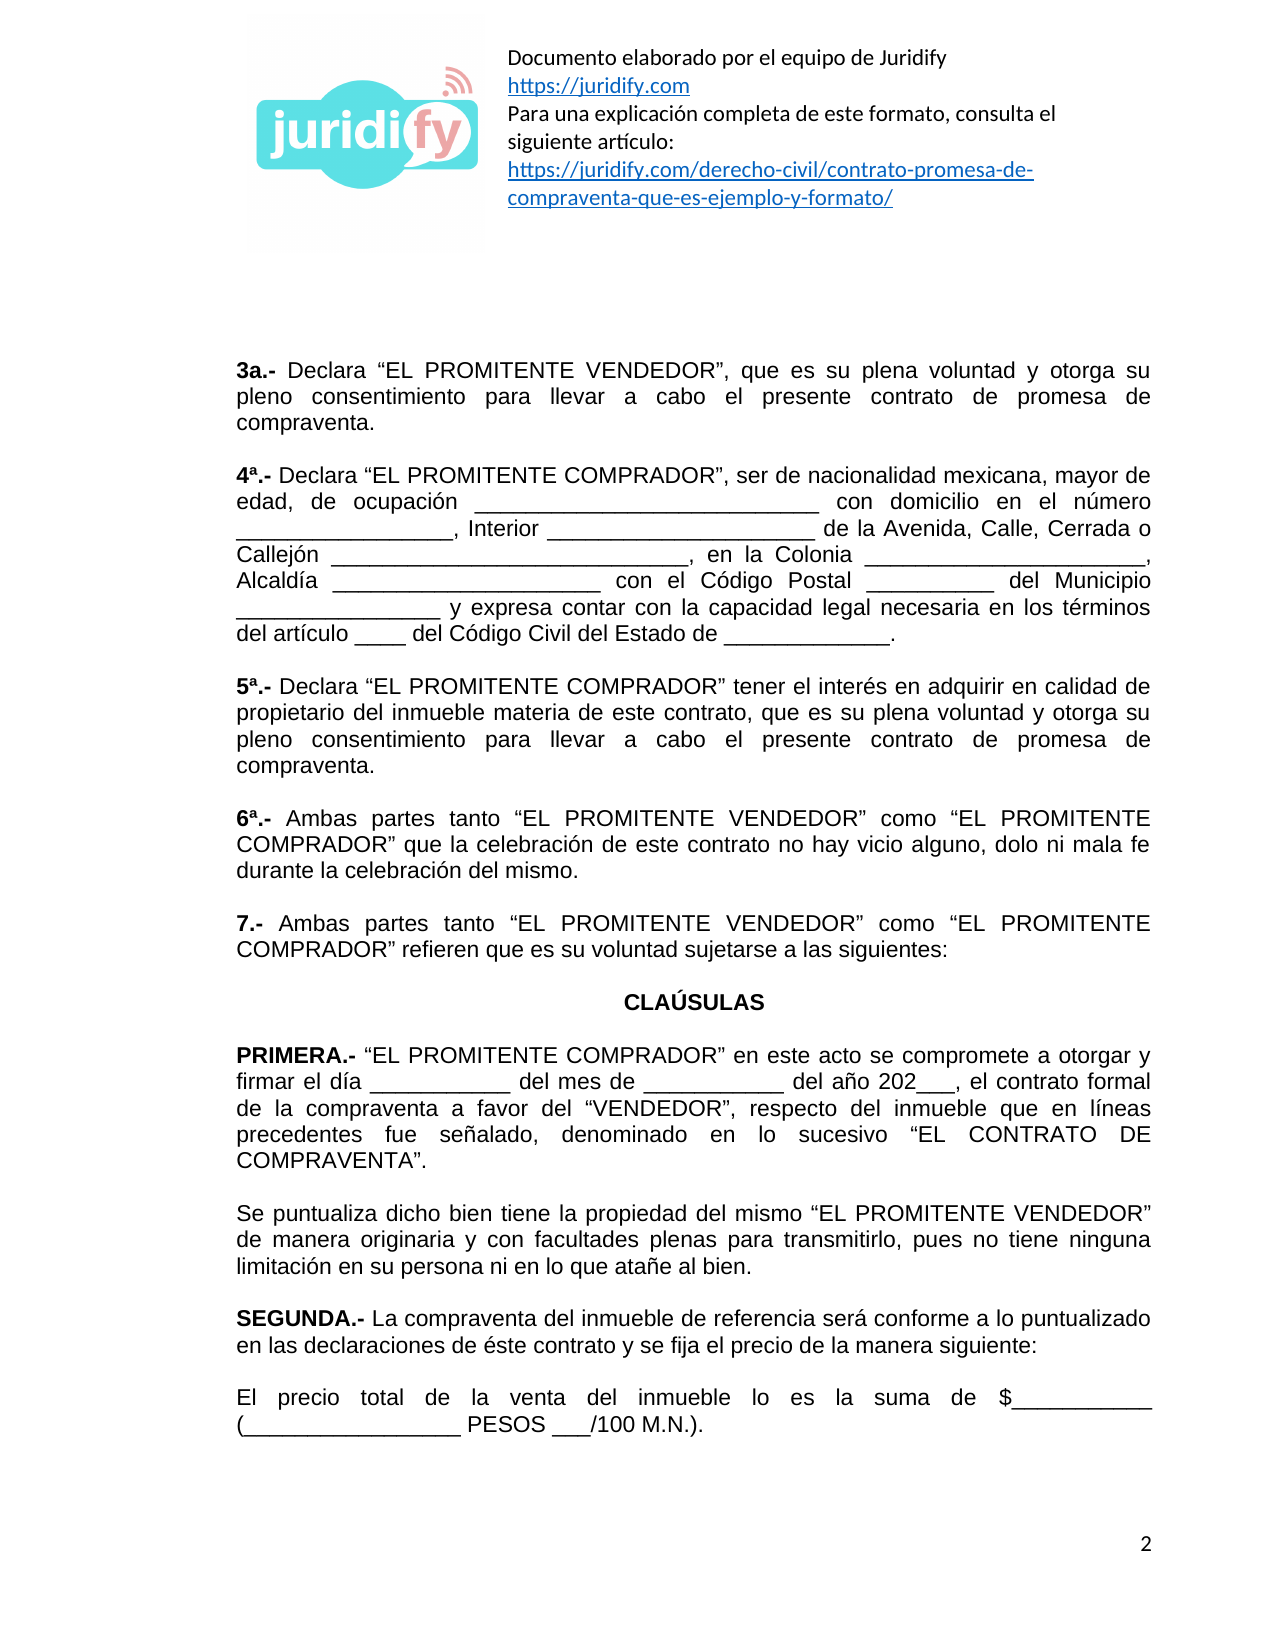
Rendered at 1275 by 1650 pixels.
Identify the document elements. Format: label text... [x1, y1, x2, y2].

text 7.- Ambas partes tanto “EL PROMITENTE VENDEDOR” como “EL PROMITENTE COMPRADOR” refieren que es su voluntad sujetarse a las siguientes: [236, 910, 1152, 963]
text SEGUNDA.- La compraventa del inmueble de referencia será conforme a lo puntualizado en las declaraciones de éste contrato y se fija el precio de la manera siguiente: [236, 1305, 1152, 1358]
picture [247, 14, 485, 253]
text 3a.- Declara “EL PROMITENTE VENDEDOR”, que es su plena voluntad y otorga su pleno consentimiento para llevar a cabo el presente contrato de promesa de compraventa. [236, 357, 1152, 436]
text Se puntualiza dicho bien tiene la propiedad del mismo “EL PROMITENTE VENDEDOR” de manera originaria y con facultades plenas para transmitirlo, pues no tiene ninguna limitación en su persona ni en lo que atañe al bien. [236, 1200, 1152, 1279]
text 5ª.- Declara “EL PROMITENTE COMPRADOR” tener el interés en adquirir en calidad de propietario del inmueble materia de este contrato, que es su plena voluntad y otorga su pleno consentimiento para llevar a cabo el presente contrato de promesa de compraventa. [236, 673, 1152, 778]
text CLAÚSULAS [236, 989, 1152, 1015]
text 4ª.- Declara “EL PROMITENTE COMPRADOR”, ser de nacionalidad mexicana, mayor de edad, de ocupación ___________________________ con domicilio en el número _________________, Interior _____________________ de la Avenida, Calle, Cerrada o Callejón ____________________________, en la Colonia ______________________, Alcaldía _____________________ con el Código Postal __________ del Municipio ________________ y expresa contar con la capacidad legal necesaria en los términos del artículo ____ del Código Civil del Estado de _____________. [236, 462, 1152, 646]
text El precio total de la venta del inmueble lo es la suma de $___________ (_________________ PESOS ___/100 M.N.). [236, 1384, 1152, 1437]
text 6ª.- Ambas partes tanto “EL PROMITENTE VENDEDOR” como “EL PROMITENTE COMPRADOR” que la celebración de este contrato no hay vicio alguno, dolo ni mala fe durante la celebración del mismo. [236, 804, 1152, 884]
text PRIMERA.- “EL PROMITENTE COMPRADOR” en este acto se compromete a otorgar y firmar el día ___________ del mes de ___________ del año 202___, el contrato formal de la compraventa a favor del “VENDEDOR”, respecto del inmueble que en líneas precedentes fue señalado, denominado en lo sucesivo “EL CONTRATO DE COMPRAVENTA”. [236, 1042, 1152, 1173]
